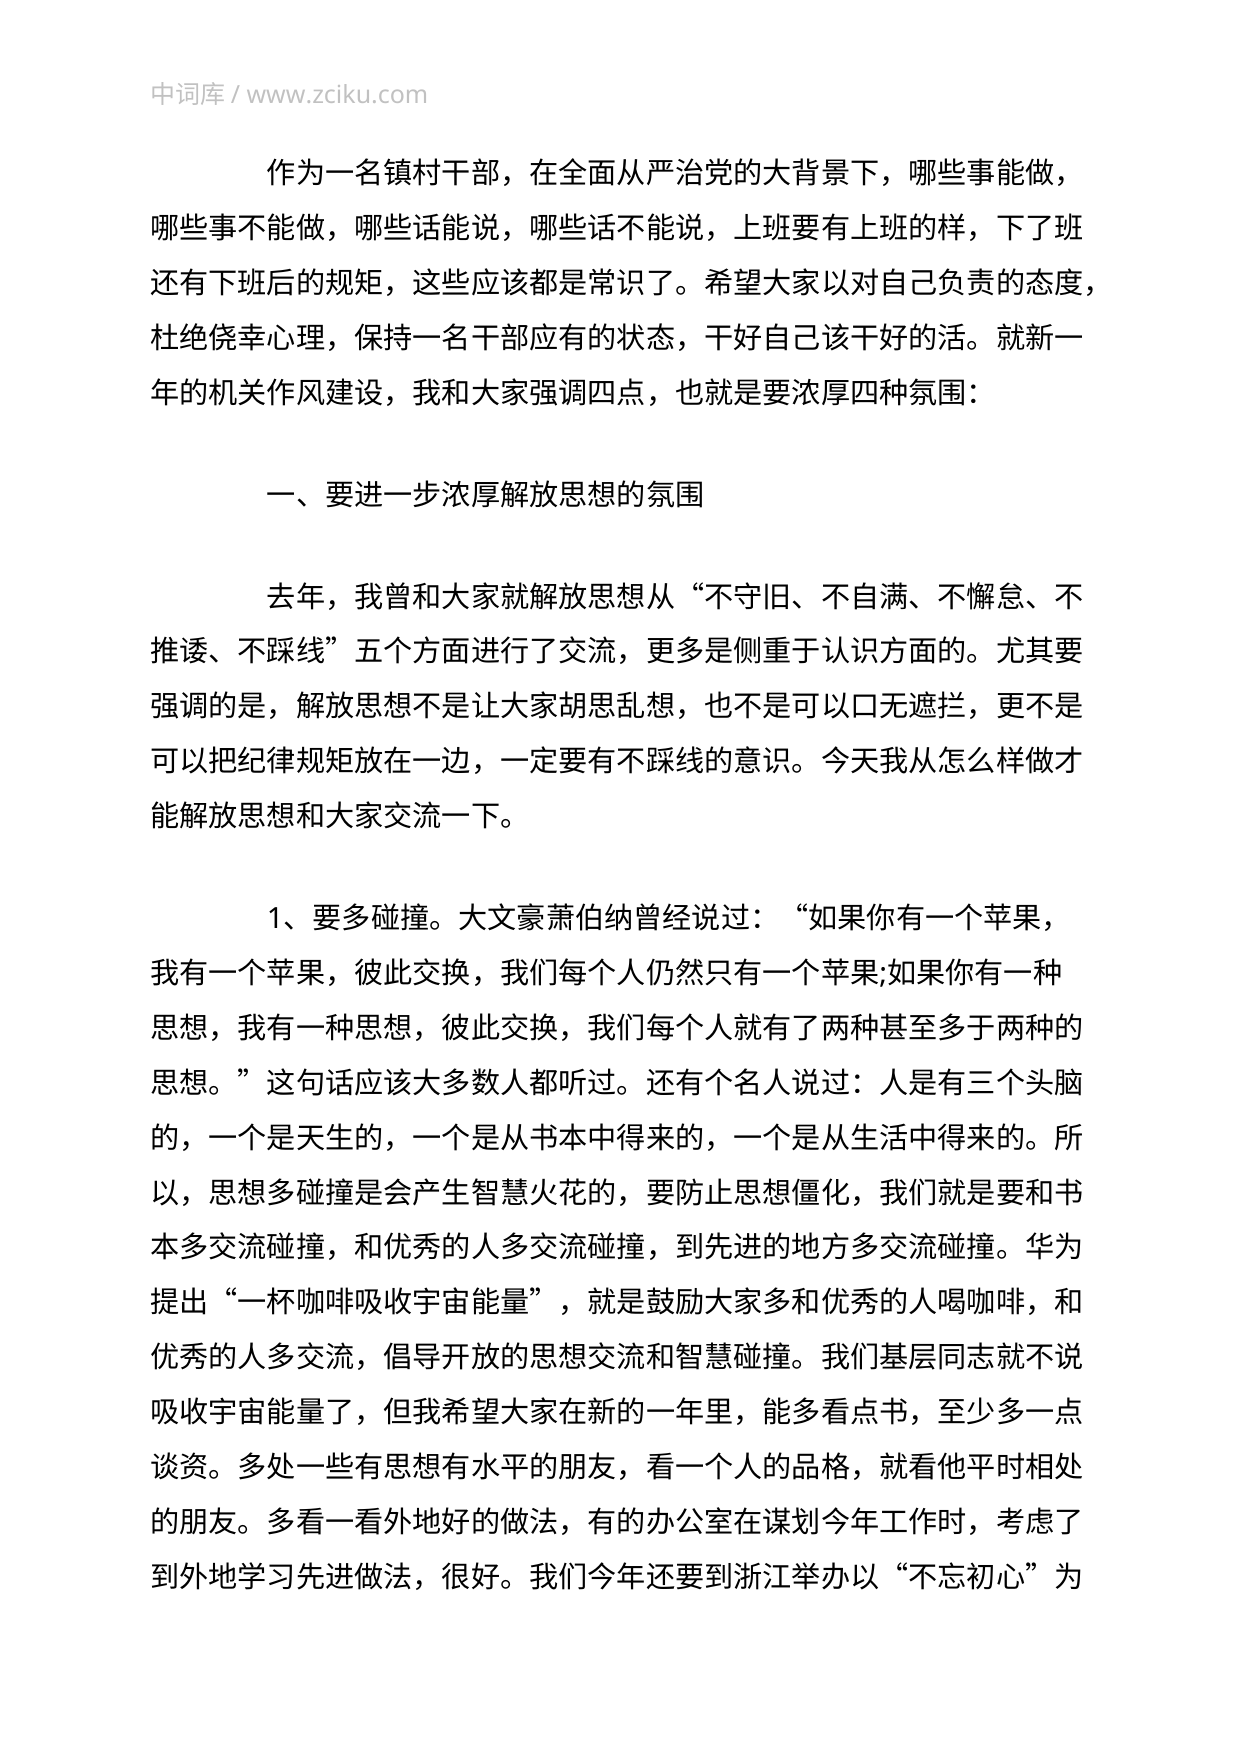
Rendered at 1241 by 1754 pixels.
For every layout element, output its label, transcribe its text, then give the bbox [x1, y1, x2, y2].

text 作为一名镇村干部，在全面从严治党的大背景下，哪些事能做，哪些事不能做，哪些话能说，哪些话不能说，上班要有上班的样，下了班还有下班后的规矩，这些应该都是常识了。希望大家以对自己负责的态度，杜绝侥幸心理，保持一名干部应有的状态，干好自己该干好的活。就新一年的机关作风建设，我和大家强调四点，也就是要浓厚四种氛围： [150, 150, 1090, 412]
text 一、要进一步浓厚解放思想的氛围 [150, 471, 1090, 514]
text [150, 894, 1090, 1596]
text 去年，我曾和大家就解放思想从“不守旧、不自满、不懈怠、不推诿、不踩线”五个方面进行了交流，更多是侧重于认识方面的。尤其要强调的是，解放思想不是让大家胡思乱想，也不是可以口无遮拦，更不是可以把纪律规矩放在一边，一定要有不踩线的意识。今天我从怎么样做才能解放思想和大家交流一下。 [150, 573, 1090, 835]
